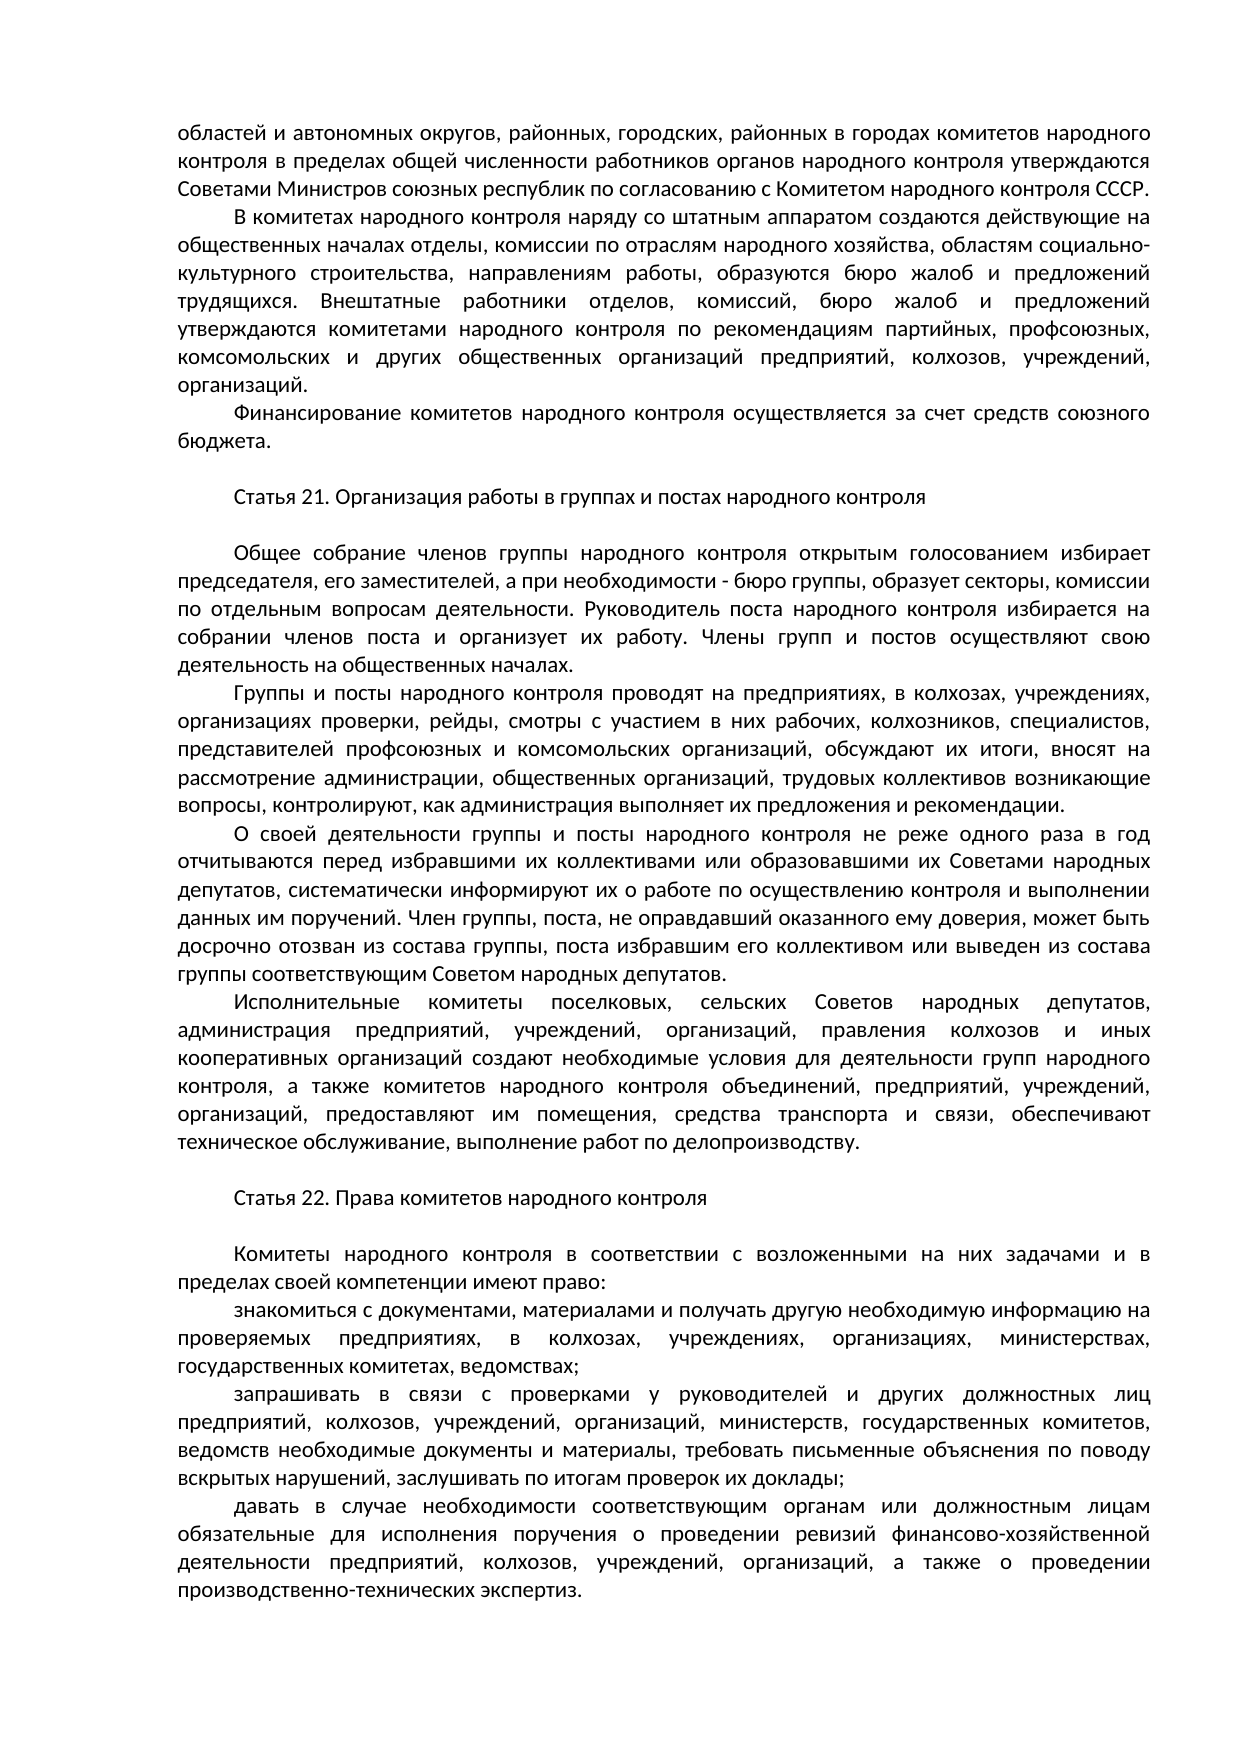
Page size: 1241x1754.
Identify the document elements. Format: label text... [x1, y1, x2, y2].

text знакомиться с документами, материалами и получать другую необходимую информацию на проверяемых предприятиях, в колхозах, учреждениях, организациях, министерствах, государственных комитетах, ведомствах; [177, 1295, 1152, 1379]
text Статья 21. Организация работы в группах и постах народного контроля [177, 482, 1152, 510]
text давать в случае необходимости соответствующим органам или должностным лицам обязательные для исполнения поручения о проведении ревизий финансово-хозяйственной деятельности предприятий, колхозов, учреждений, организаций, а также о проведении производственно-технических экспертиз. [177, 1491, 1152, 1603]
text запрашивать в связи с проверками у руководителей и других должностных лиц предприятий, колхозов, учреждений, организаций, министерств, государственных комитетов, ведомств необходимые документы и материалы, требовать письменные объяснения по поводу вскрытых нарушений, заслушивать по итогам проверок их доклады; [177, 1379, 1152, 1491]
text Исполнительные комитеты поселковых, сельских Советов народных депутатов, администрация предприятий, учреждений, организаций, правления колхозов и иных кооперативных организаций создают необходимые условия для деятельности групп народного контроля, а также комитетов народного контроля объединений, предприятий, учреждений, организаций, предоставляют им помещения, средства транспорта и связи, обеспечивают техническое обслуживание, выполнение работ по делопроизводству. [177, 987, 1152, 1155]
text Статья 22. Права комитетов народного контроля [177, 1183, 1152, 1211]
text В комитетах народного контроля наряду со штатным аппаратом создаются действующие на общественных началах отделы, комиссии по отраслям народного хозяйства, областям социально-культурного строительства, направлениям работы, образуются бюро жалоб и предложений трудящихся. Внештатные работники отделов, комиссий, бюро жалоб и предложений утверждаются комитетами народного контроля по рекомендациям партийных, профсоюзных, комсомольских и других общественных организаций предприятий, колхозов, учреждений, организаций. [177, 202, 1152, 398]
text О своей деятельности группы и посты народного контроля не реже одного раза в год отчитываются перед избравшими их коллективами или образовавшими их Советами народных депутатов, систематически информируют их о работе по осуществлению контроля и выполнении данных им поручений. Член группы, поста, не оправдавший оказанного ему доверия, может быть досрочно отозван из состава группы, поста избравшим его коллективом или выведен из состава группы соответствующим Советом народных депутатов. [177, 819, 1152, 987]
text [177, 118, 1152, 202]
text Комитеты народного контроля в соответствии с возложенными на них задачами и в пределах своей компетенции имеют право: [177, 1239, 1152, 1295]
text Группы и посты народного контроля проводят на предприятиях, в колхозах, учреждениях, организациях проверки, рейды, смотры с участием в них рабочих, колхозников, специалистов, представителей профсоюзных и комсомольских организаций, обсуждают их итоги, вносят на рассмотрение администрации, общественных организаций, трудовых коллективов возникающие вопросы, контролируют, как администрация выполняет их предложения и рекомендации. [177, 678, 1152, 819]
text Общее собрание членов группы народного контроля открытым голосованием избирает председателя, его заместителей, а при необходимости - бюро группы, образует секторы, комиссии по отдельным вопросам деятельности. Руководитель поста народного контроля избирается на собрании членов поста и организует их работу. Члены групп и постов осуществляют свою деятельность на общественных началах. [177, 538, 1152, 678]
text Финансирование комитетов народного контроля осуществляется за счет средств союзного бюджета. [177, 398, 1152, 454]
